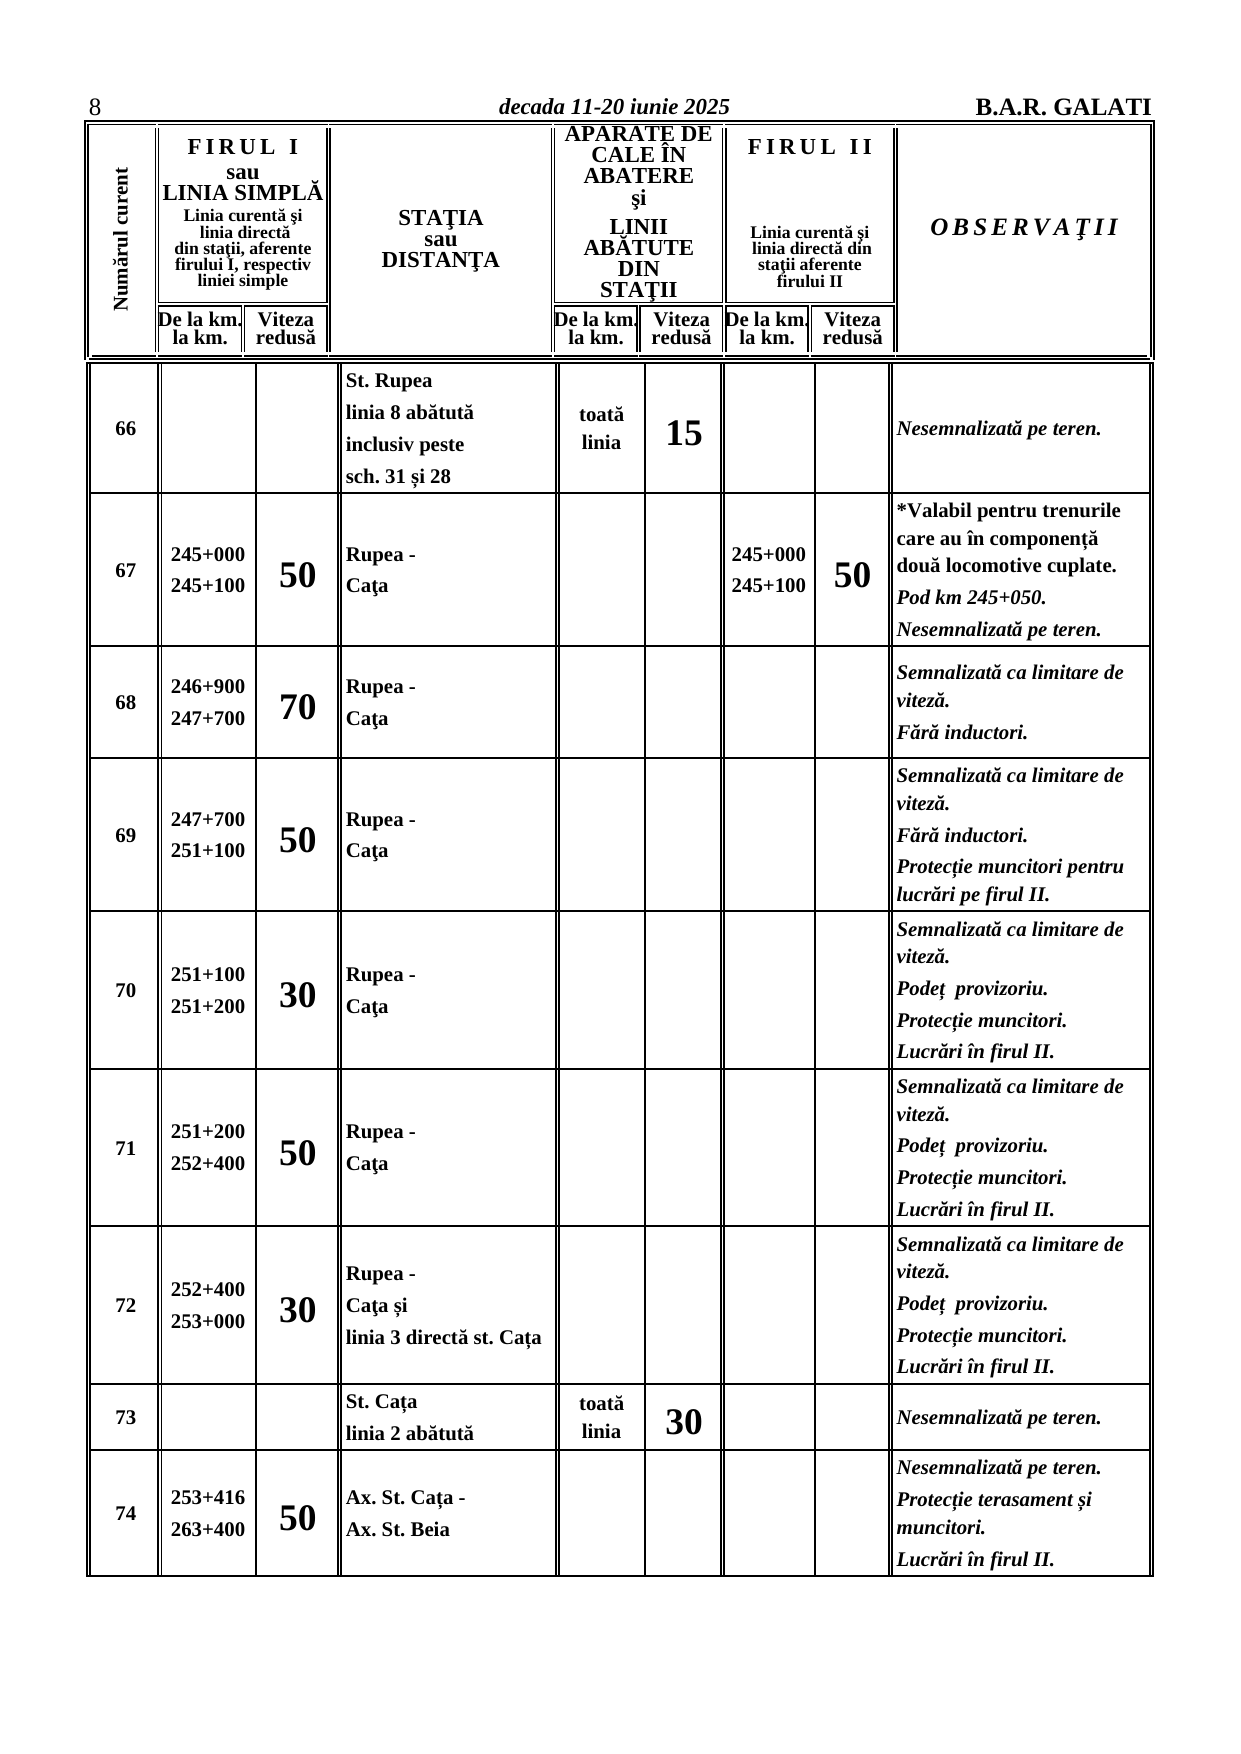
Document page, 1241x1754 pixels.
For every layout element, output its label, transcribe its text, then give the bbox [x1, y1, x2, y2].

table_cell Nesemnalizată pe teren. Protecție terasament și muncitori. Lucrări în firul II. [893, 1451, 1149, 1575]
table_cell [725, 364, 814, 492]
table_cell [91, 364, 157, 492]
table_cell [816, 647, 888, 757]
table_cell [91, 1070, 157, 1225]
table_cell 50 [257, 1070, 337, 1225]
table_cell 70 [257, 647, 337, 757]
table_cell Semnalizată ca limitare de viteză. Podeț provizoriu. Protecție muncitori. Lucrări în firul II. [893, 1070, 1149, 1225]
table_cell St. Rupea linia 8 abătută inclusiv peste sch. 31 și 28 [342, 364, 555, 492]
table_cell [560, 1227, 644, 1383]
table_cell [91, 1385, 157, 1449]
table_cell [725, 1385, 814, 1449]
table_cell Rupea - Caţa [342, 1070, 555, 1225]
table_cell Rupea - Caţa [342, 647, 555, 757]
table_cell [91, 494, 157, 645]
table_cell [893, 364, 1149, 492]
table_cell [816, 1227, 888, 1383]
table_cell 253+416 263+400 [162, 1451, 255, 1575]
table_cell [725, 647, 814, 757]
table_cell [257, 1385, 337, 1449]
table_cell Semnalizată ca limitare de viteză. Podeț provizoriu. Protecție muncitori. Lucrări în firul II. [893, 912, 1149, 1068]
table_cell [91, 912, 157, 1068]
table_cell Semnalizată ca limitare de viteză. Podeț provizoriu. Protecție muncitori. Lucrări în firul II. [893, 1227, 1149, 1383]
table_cell 251+200 252+400 [162, 1070, 255, 1225]
table_cell [816, 912, 888, 1068]
table_cell Semnalizată ca limitare de viteză. Fără inductori. [893, 647, 1149, 757]
table_cell Nesemnalizată pe teren. [893, 1385, 1149, 1449]
table_cell 252+400 253+000 [162, 1227, 255, 1383]
table_cell [91, 647, 157, 757]
table_cell 50 [257, 1451, 337, 1575]
table_cell St. Cața linia 2 abătută [342, 1385, 555, 1449]
table_cell *Valabil pentru trenurile care au în componență două locomotive cuplate. Pod km 245+050. Nesemnalizată pe teren. [893, 494, 1149, 645]
table_cell 50 [816, 494, 888, 645]
table_cell [560, 759, 644, 910]
table_cell [816, 364, 888, 492]
table_cell [816, 1385, 888, 1449]
table_cell [560, 494, 644, 645]
table_cell [162, 364, 255, 492]
table_cell [91, 759, 157, 910]
table_cell [560, 912, 644, 1068]
table_cell toată linia [560, 1385, 644, 1449]
table_cell [257, 364, 337, 492]
table_cell 247+700 251+100 [162, 759, 255, 910]
table_cell [725, 759, 814, 910]
table_cell [162, 1385, 255, 1449]
table_cell 245+000 245+100 [162, 494, 255, 645]
table_cell 30 [257, 1227, 337, 1383]
table_cell 15 [646, 364, 720, 492]
table_cell [646, 1451, 720, 1575]
table_cell [646, 1070, 720, 1225]
table_cell 30 [257, 912, 337, 1068]
table_cell [816, 1070, 888, 1225]
table_cell [560, 1451, 644, 1575]
table_cell 50 [257, 494, 337, 645]
table_cell Rupea - Caţa [342, 912, 555, 1068]
table_cell [646, 759, 720, 910]
table_cell [725, 912, 814, 1068]
table_cell [560, 1070, 644, 1225]
table_cell toată linia [560, 364, 644, 492]
table_cell [725, 1451, 814, 1575]
table_cell 30 [646, 1385, 720, 1449]
table_cell [816, 1451, 888, 1575]
table_cell [725, 1227, 814, 1383]
table_cell [646, 1227, 720, 1383]
table_cell 246+900 247+700 [162, 647, 255, 757]
table_cell Rupea - Caţa [342, 494, 555, 645]
table_cell 251+100 251+200 [162, 912, 255, 1068]
table_cell 245+000 245+100 [725, 494, 814, 645]
table_cell [725, 1070, 814, 1225]
table_cell Ax. St. Cața - Ax. St. Beia [342, 1451, 555, 1575]
table_cell Rupea - Caţa [342, 759, 555, 910]
table_cell [646, 647, 720, 757]
table_cell [91, 1227, 157, 1383]
table_cell Rupea - Caţa și linia 3 directă st. Cața [342, 1227, 555, 1383]
table_cell [646, 912, 720, 1068]
table_cell 50 [257, 759, 337, 910]
table_cell [560, 647, 644, 757]
table_cell [816, 759, 888, 910]
table_cell [91, 1451, 157, 1575]
table_cell Semnalizată ca limitare de viteză. Fără inductori. Protecție muncitori pentru lucrări pe firul II. [893, 759, 1149, 910]
table_cell [646, 494, 720, 645]
